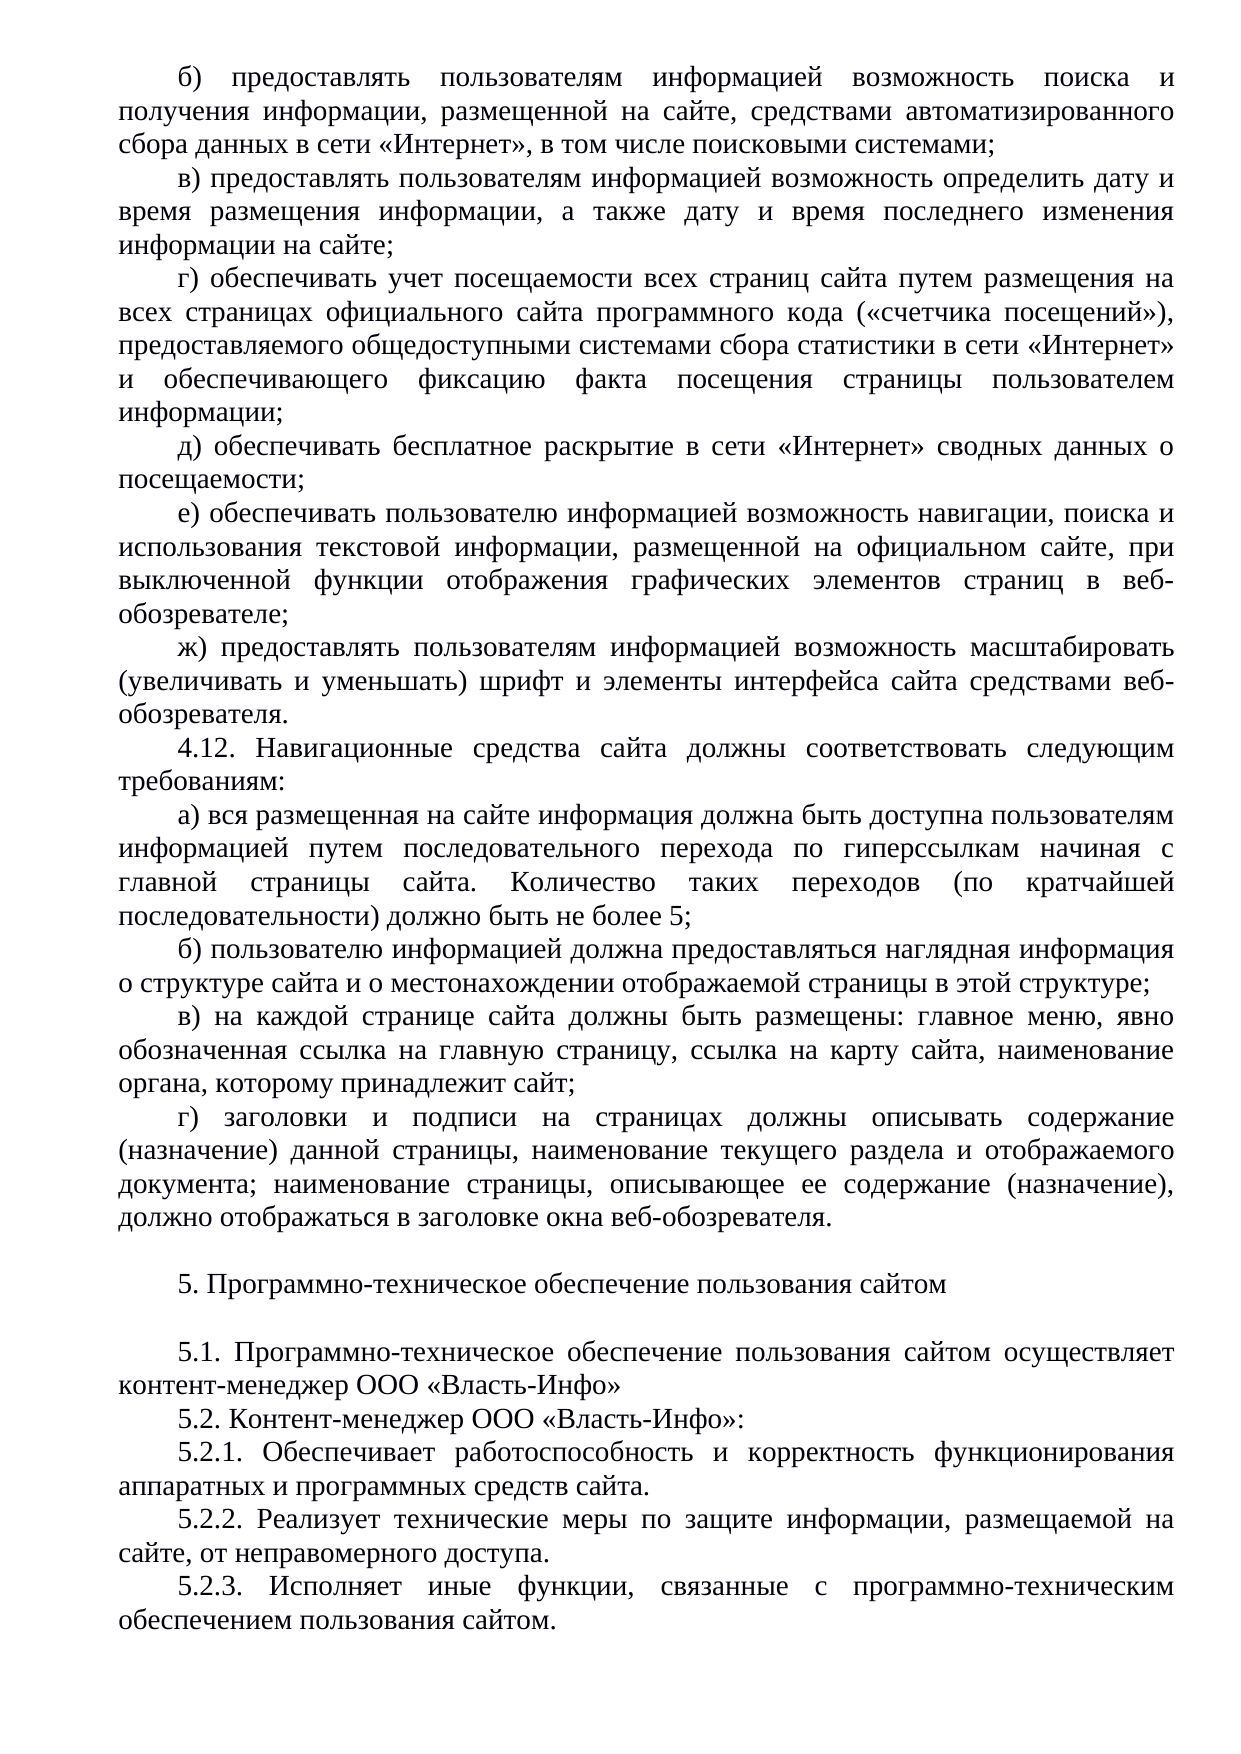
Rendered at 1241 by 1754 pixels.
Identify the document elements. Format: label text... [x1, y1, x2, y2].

text 5.1. Программно-техническое обеспечение пользования сайтом осуществляет контент-менеджер ООО «Власть-Инфо» [118, 1334, 1175, 1401]
text 5.2. Контент-менеджер ООО «Власть-Инфо»: [118, 1401, 1175, 1434]
text 5.2.3. Исполняет иные функции, связанные с программно-техническим обеспечением пользования сайтом. [118, 1568, 1175, 1636]
text 5.2.1. Обеспечивает работоспособность и корректность функционирования аппаратных и программных средств сайта. [118, 1434, 1175, 1501]
text а) вся размещенная на сайте информация должна быть доступна пользователям информацией путем последовательного перехода по гиперссылкам начиная с главной страницы сайта. Количество таких переходов (по кратчайшей последовательности) должно быть не более 5; [118, 797, 1175, 931]
text г) обеспечивать учет посещаемости всех страниц сайта путем размещения на всех страницах официального сайта программного кода («счетчика посещений»), предоставляемого общедоступными системами сбора статистики в сети «Интернет» и обеспечивающего фиксацию факта посещения страницы пользователем информации; [118, 260, 1175, 428]
text б) предоставлять пользователям информацией возможность поиска и получения информации, размещенной на сайте, средствами автоматизированного сбора данных в сети «Интернет», в том числе поисковыми системами; [118, 59, 1175, 160]
text 4.12. Навигационные средства сайта должны соответствовать следующим требованиям: [118, 730, 1175, 797]
text 5. Программно-техническое обеспечение пользования сайтом [118, 1267, 1175, 1300]
text 5.2.2. Реализует технические меры по защите информации, размещаемой на сайте, от неправомерного доступа. [118, 1501, 1175, 1568]
text г) заголовки и подписи на страницах должны описывать содержание (назначение) данной страницы, наименование текущего раздела и отображаемого документа; наименование страницы, описывающее ее содержание (назначение), должно отображаться в заголовке окна веб-обозревателя. [118, 1099, 1175, 1233]
text б) пользователю информацией должна предоставляться наглядная информация о структуре сайта и о местонахождении отображаемой страницы в этой структуре; [118, 931, 1175, 998]
text в) предоставлять пользователям информацией возможность определить дату и время размещения информации, а также дату и время последнего изменения информации на сайте; [118, 160, 1175, 260]
text е) обеспечивать пользователю информацией возможность навигации, поиска и использования текстовой информации, размещенной на официальном сайте, при выключенной функции отображения графических элементов страниц в веб-обозревателе; [118, 495, 1175, 629]
text ж) предоставлять пользователям информацией возможность масштабировать (увеличивать и уменьшать) шрифт и элементы интерфейса сайта средствами веб-обозревателя. [118, 629, 1175, 730]
text д) обеспечивать бесплатное раскрытие в сети «Интернет» сводных данных о посещаемости; [118, 428, 1175, 495]
text в) на каждой странице сайта должны быть размещены: главное меню, явно обозначенная ссылка на главную страницу, ссылка на карту сайта, наименование органа, которому принадлежит сайт; [118, 998, 1175, 1099]
